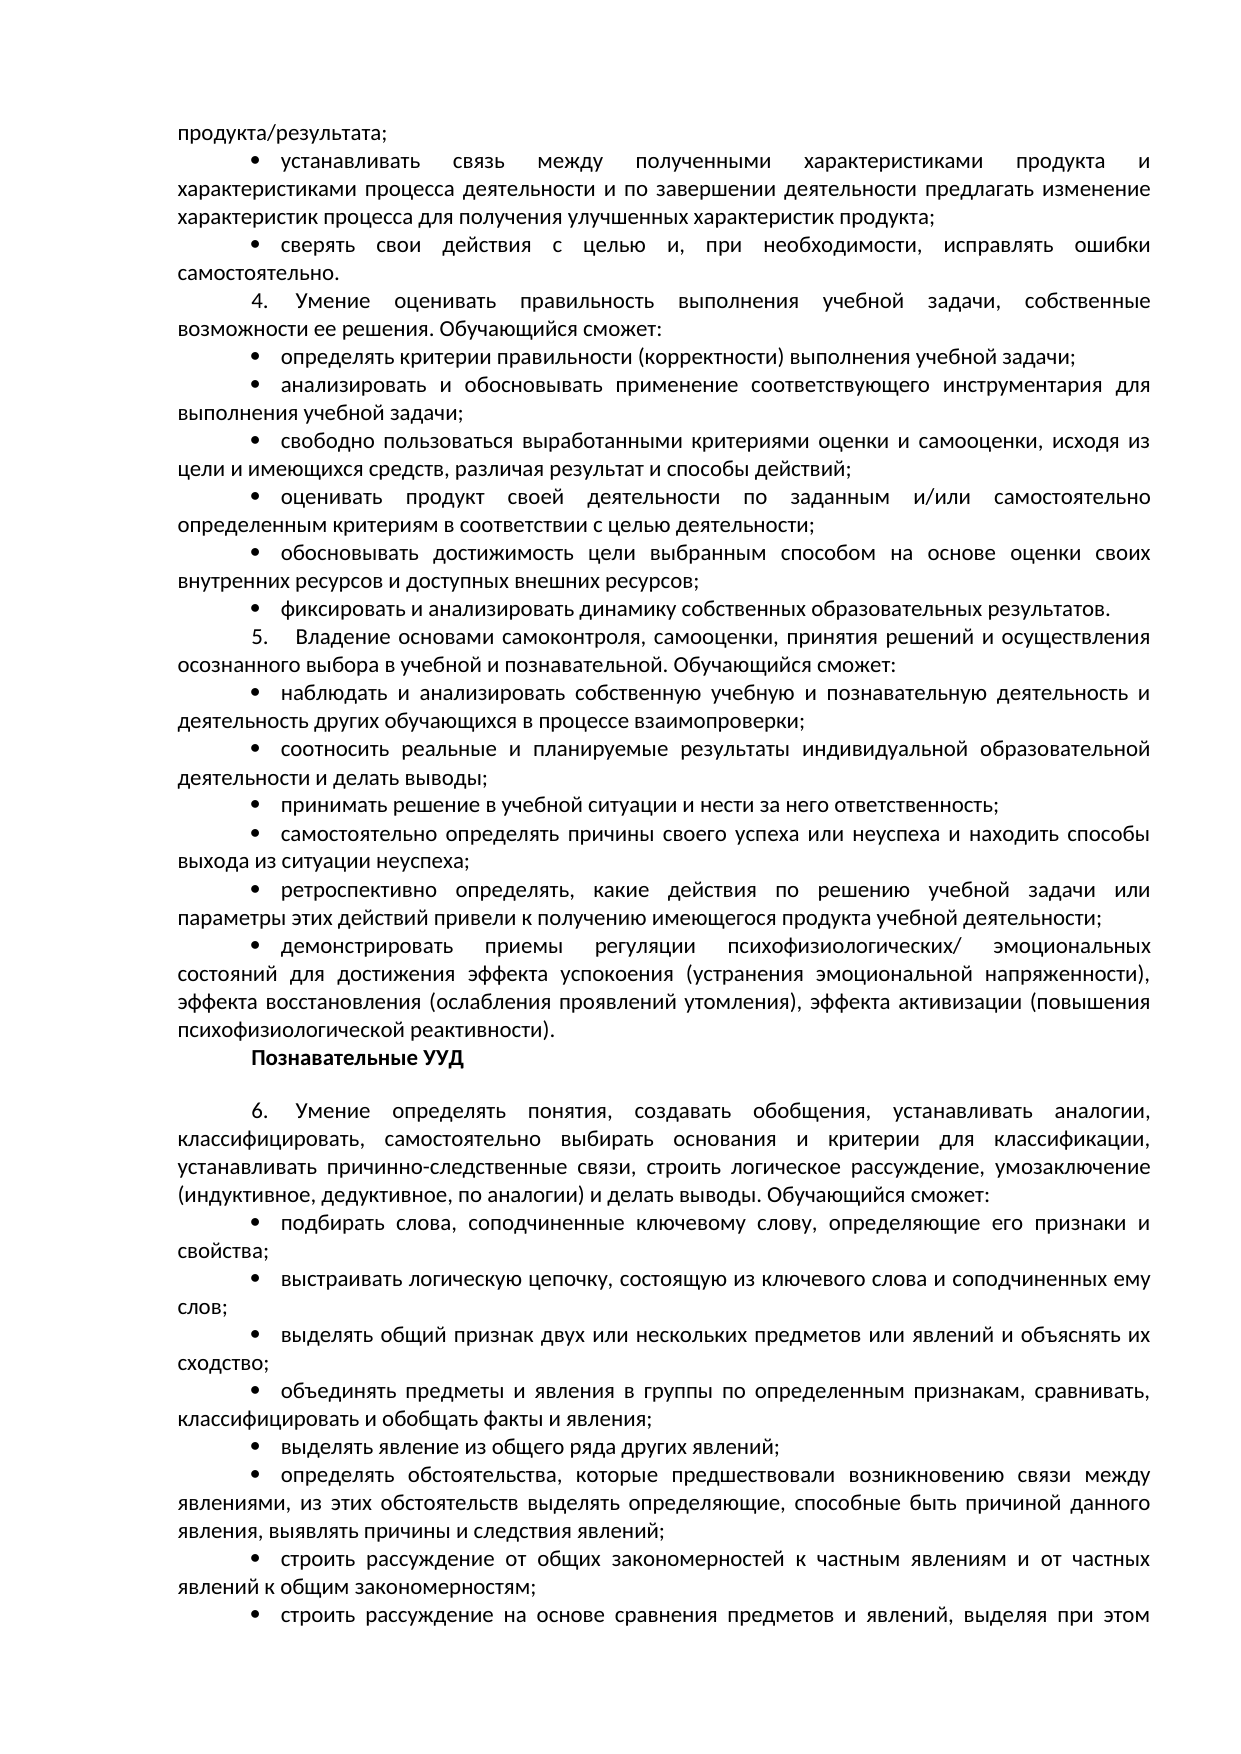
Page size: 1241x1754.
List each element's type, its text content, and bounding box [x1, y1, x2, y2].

list устанавливать связь между полученными характеристиками продукта и характеристиками процесса деятельности и по завершении деятельности предлагать изменение характеристик процесса для получения улучшенных характеристик продукта; [177, 146, 1152, 230]
list определять критерии правильности (корректности) выполнения учебной задачи; [177, 342, 1152, 370]
list наблюдать и анализировать собственную учебную и познавательную деятельность и деятельность других обучающихся в процессе взаимопроверки; [177, 678, 1152, 734]
list сверять свои действия с целью и, при необходимости, исправлять ошибки самостоятельно. [177, 230, 1152, 286]
list оценивать продукт своей деятельности по заданным и/или самостоятельно определенным критериям в соответствии с целью деятельности; [177, 482, 1152, 538]
list свободно пользоваться выработанными критериями оценки и самооценки, исходя из цели и имеющихся средств, различая результат и способы действий; [177, 426, 1152, 482]
list соотносить реальные и планируемые результаты индивидуальной образовательной деятельности и делать выводы; [177, 734, 1152, 791]
list Владение основами самоконтроля, самооценки, принятия решений и осуществления осознанного выбора в учебной и познавательной. Обучающийся сможет: [177, 622, 1152, 678]
list обосновывать достижимость цели выбранным способом на основе оценки своих внутренних ресурсов и доступных внешних ресурсов; [177, 538, 1152, 594]
list фиксировать и анализировать динамику собственных образовательных результатов. [177, 594, 1152, 622]
list ретроспективно определять, какие действия по решению учебной задачи или параметры этих действий привели к получению имеющегося продукта учебной деятельности; [177, 875, 1152, 931]
list самостоятельно определять причины своего успеха или неуспеха и находить способы выхода из ситуации неуспеха; [177, 819, 1152, 875]
list Умение определять понятия, создавать обобщения, устанавливать аналогии, классифицировать, самостоятельно выбирать основания и критерии для классификации, устанавливать причинно-следственные связи, строить логическое рассуждение, умозаключение (индуктивное, дедуктивное, по аналогии) и делать выводы. Обучающийся сможет: [177, 1096, 1152, 1208]
list выделять явление из общего ряда других явлений; [177, 1432, 1152, 1460]
list Умение оценивать правильность выполнения учебной задачи, собственные возможности ее решения. Обучающийся сможет: [177, 286, 1152, 342]
list объединять предметы и явления в группы по определенным признакам, сравнивать, классифицировать и обобщать факты и явления; [177, 1376, 1152, 1432]
list выделять общий признак двух или нескольких предметов или явлений и объяснять их сходство; [177, 1320, 1152, 1376]
list демонстрировать приемы регуляции психофизиологических/ эмоциональных состояний для достижения эффекта успокоения (устранения эмоциональной напряженности), эффекта восстановления (ослабления проявлений утомления), эффекта активизации (повышения психофизиологической реактивности). [177, 931, 1152, 1043]
list строить рассуждение от общих закономерностей к частным явлениям и от частных явлений к общим закономерностям; [177, 1544, 1152, 1600]
list выстраивать логическую цепочку, состоящую из ключевого слова и соподчиненных ему слов; [177, 1264, 1152, 1320]
text Познавательные УУД [177, 1043, 1152, 1071]
list подбирать слова, соподчиненные ключевому слову, определяющие его признаки и свойства; [177, 1208, 1152, 1264]
list принимать решение в учебной ситуации и нести за него ответственность; [177, 791, 1152, 819]
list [177, 118, 1152, 146]
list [177, 1600, 1152, 1628]
list определять обстоятельства, которые предшествовали возникновению связи между явлениями, из этих обстоятельств выделять определяющие, способные быть причиной данного явления, выявлять причины и следствия явлений; [177, 1460, 1152, 1544]
list анализировать и обосновывать применение соответствующего инструментария для выполнения учебной задачи; [177, 370, 1152, 426]
